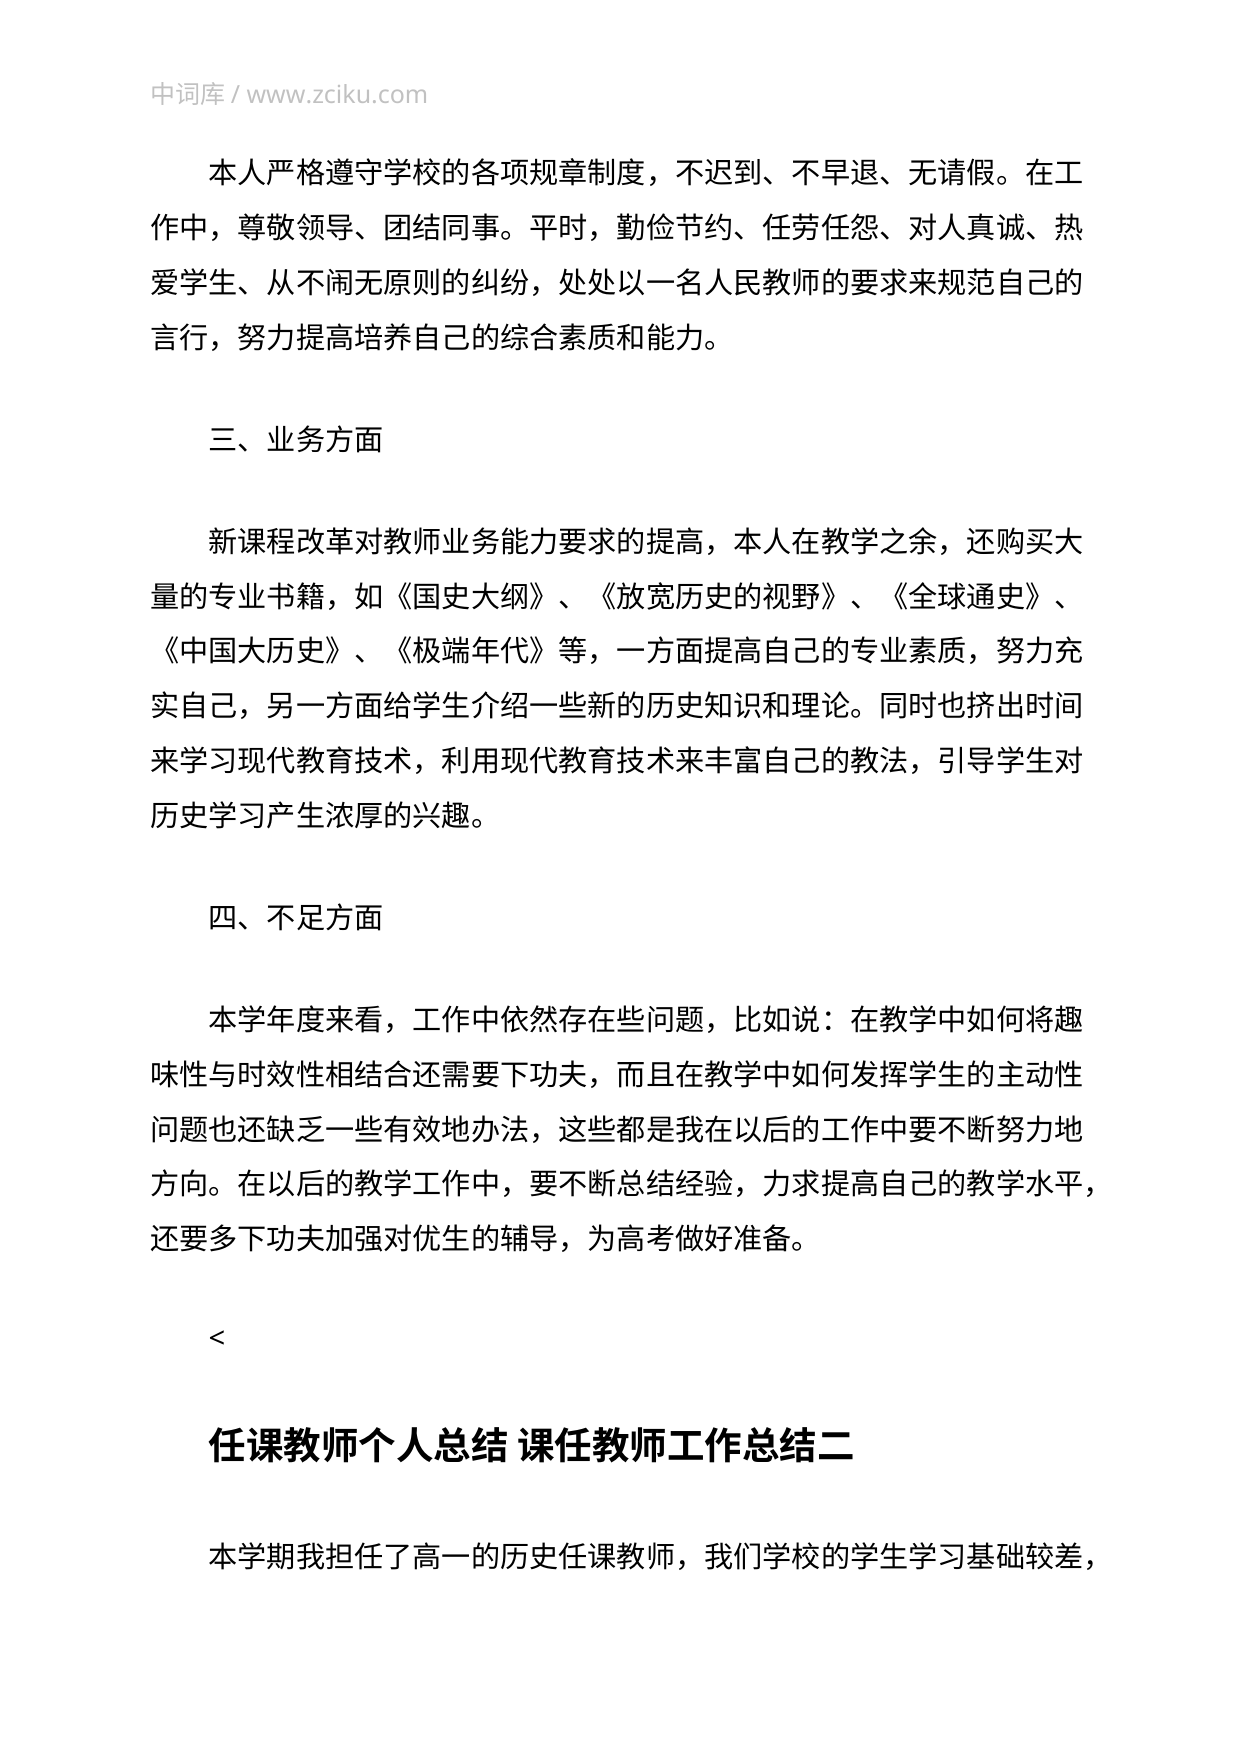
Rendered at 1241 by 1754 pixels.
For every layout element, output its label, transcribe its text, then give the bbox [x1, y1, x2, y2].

text 任课教师个人总结 课任教师工作总结二 [150, 1416, 1090, 1470]
text 四、不足方面 [150, 894, 1090, 937]
text < [150, 1318, 1090, 1357]
text 本人严格遵守学校的各项规章制度，不迟到、不早退、无请假。在工作中，尊敬领导、团结同事。平时，勤俭节约、任劳任怨、对人真诚、热爱学生、从不闹无原则的纠纷，处处以一名人民教师的要求来规范自己的言行，努力提高培养自己的综合素质和能力。 [150, 150, 1090, 357]
text 三、业务方面 [150, 416, 1090, 459]
text 新课程改革对教师业务能力要求的提高，本人在教学之余，还购买大量的专业书籍，如《国史大纲》、《放宽历史的视野》、《全球通史》、《中国大历史》、《极端年代》等，一方面提高自己的专业素质，努力充实自己，另一方面给学生介绍一些新的历史知识和理论。同时也挤出时间来学习现代教育技术，利用现代教育技术来丰富自己的教法，引导学生对历史学习产生浓厚的兴趣。 [150, 518, 1090, 835]
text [150, 1533, 1090, 1576]
text 本学年度来看，工作中依然存在些问题，比如说：在教学中如何将趣味性与时效性相结合还需要下功夫，而且在教学中如何发挥学生的主动性问题也还缺乏一些有效地办法，这些都是我在以后的工作中要不断努力地方向。在以后的教学工作中，要不断总结经验，力求提高自己的教学水平，还要多下功夫加强对优生的辅导，为高考做好准备。 [150, 996, 1090, 1258]
